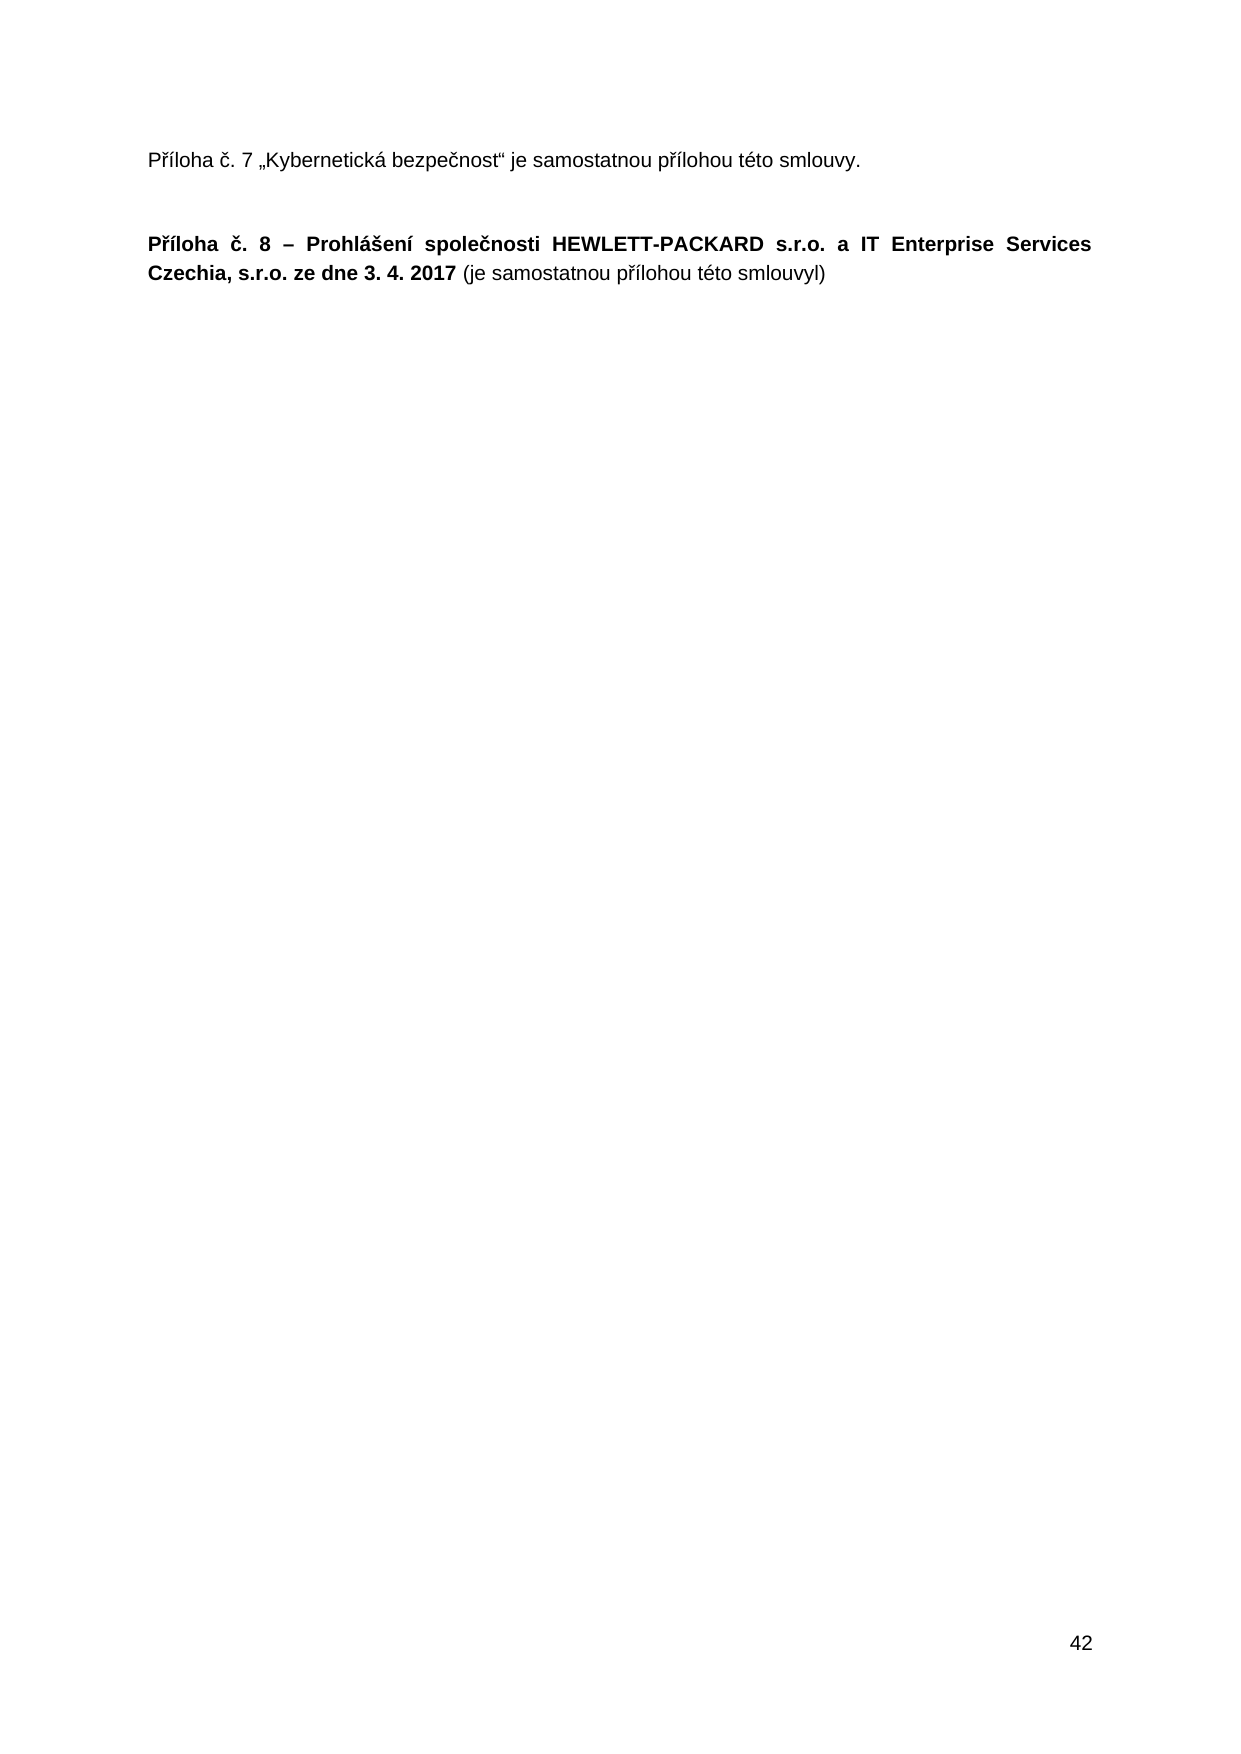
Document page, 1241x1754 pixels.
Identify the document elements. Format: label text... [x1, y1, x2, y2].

text Příloha č. 7 „Kybernetická bezpečnost“ je samostatnou přílohou této smlouvy. [148, 148, 1092, 172]
text Příloha č. 8 – Prohlášení společnosti HEWLETT-PACKARD s.r.o. a IT Enterprise Services Czechia, s.r.o. ze dne 3. 4. 2017 (je samostatnou přílohou této smlouvyl) [148, 228, 1092, 286]
